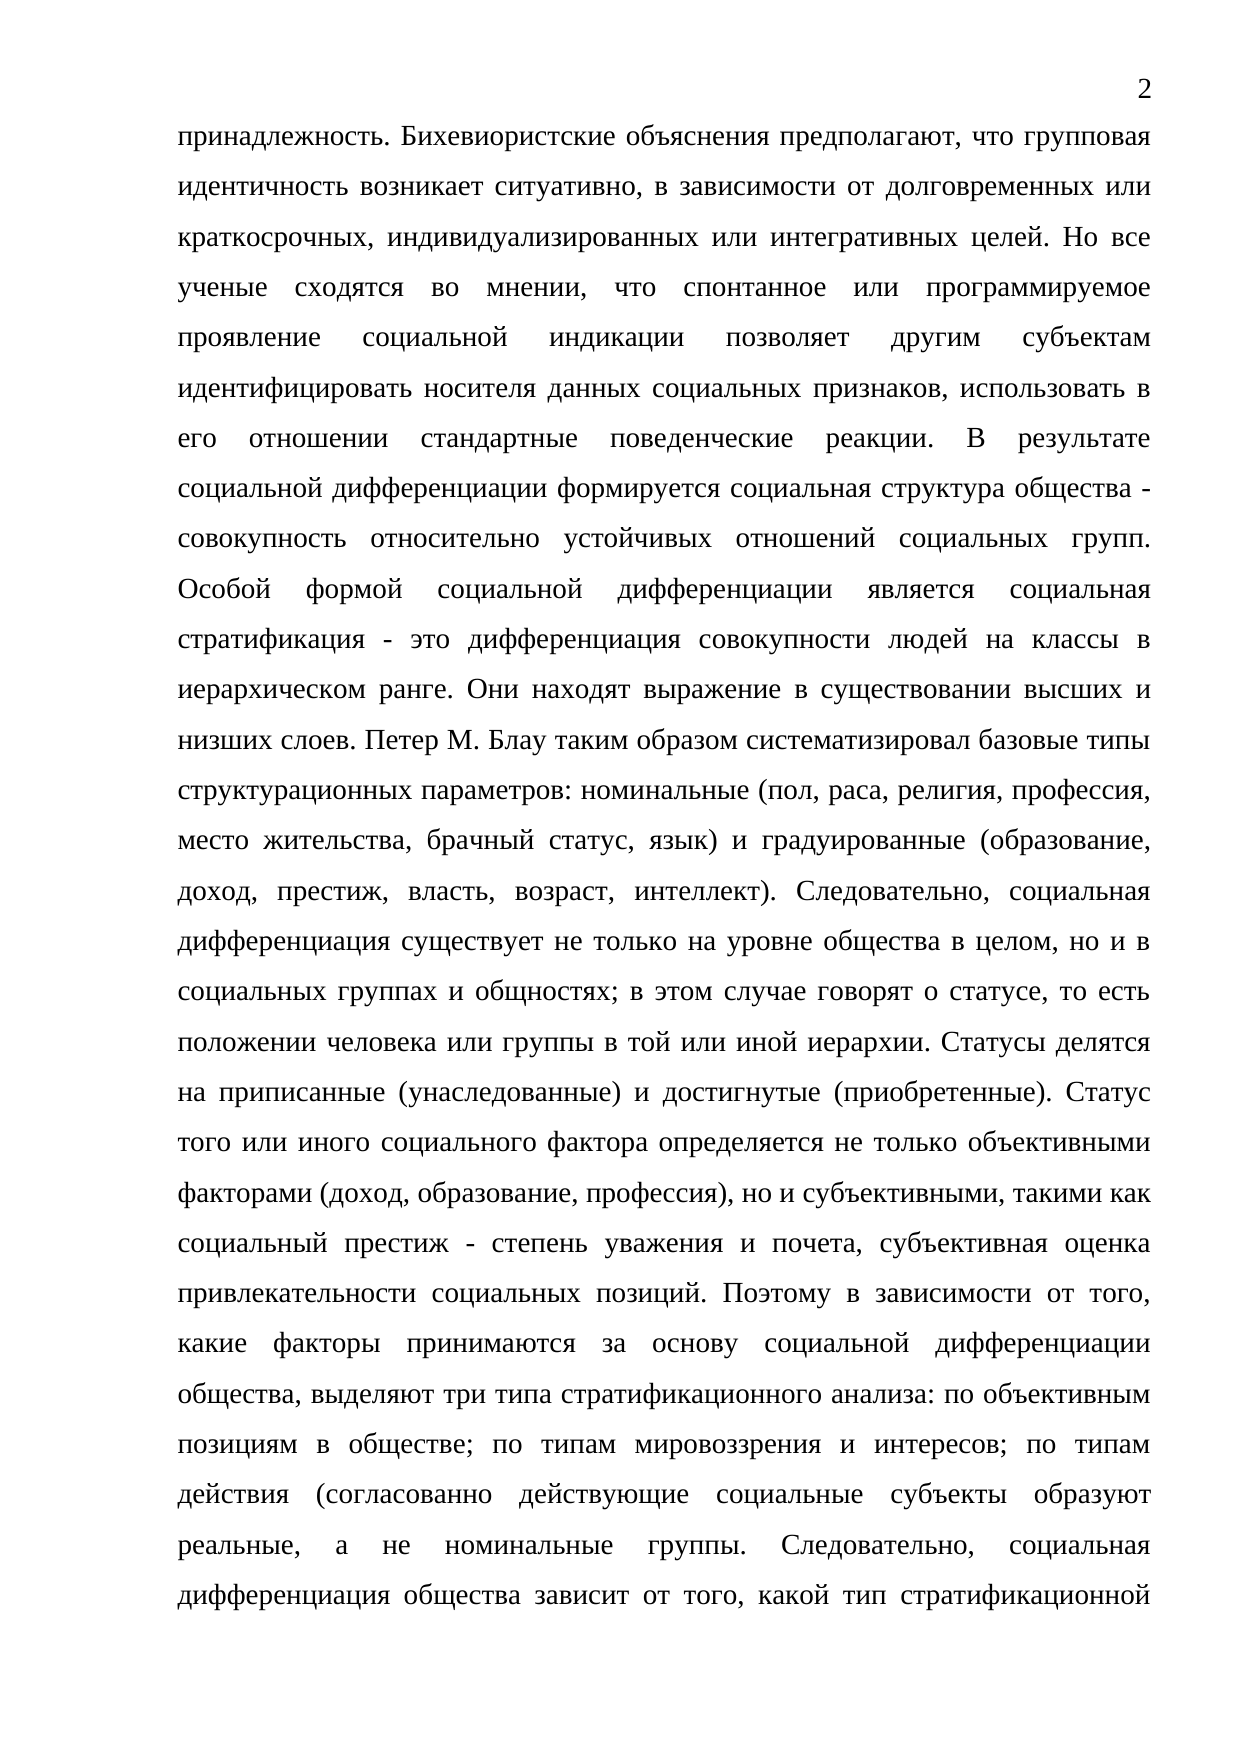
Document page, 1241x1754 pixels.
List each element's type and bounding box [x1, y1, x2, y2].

text [177, 118, 1152, 1611]
